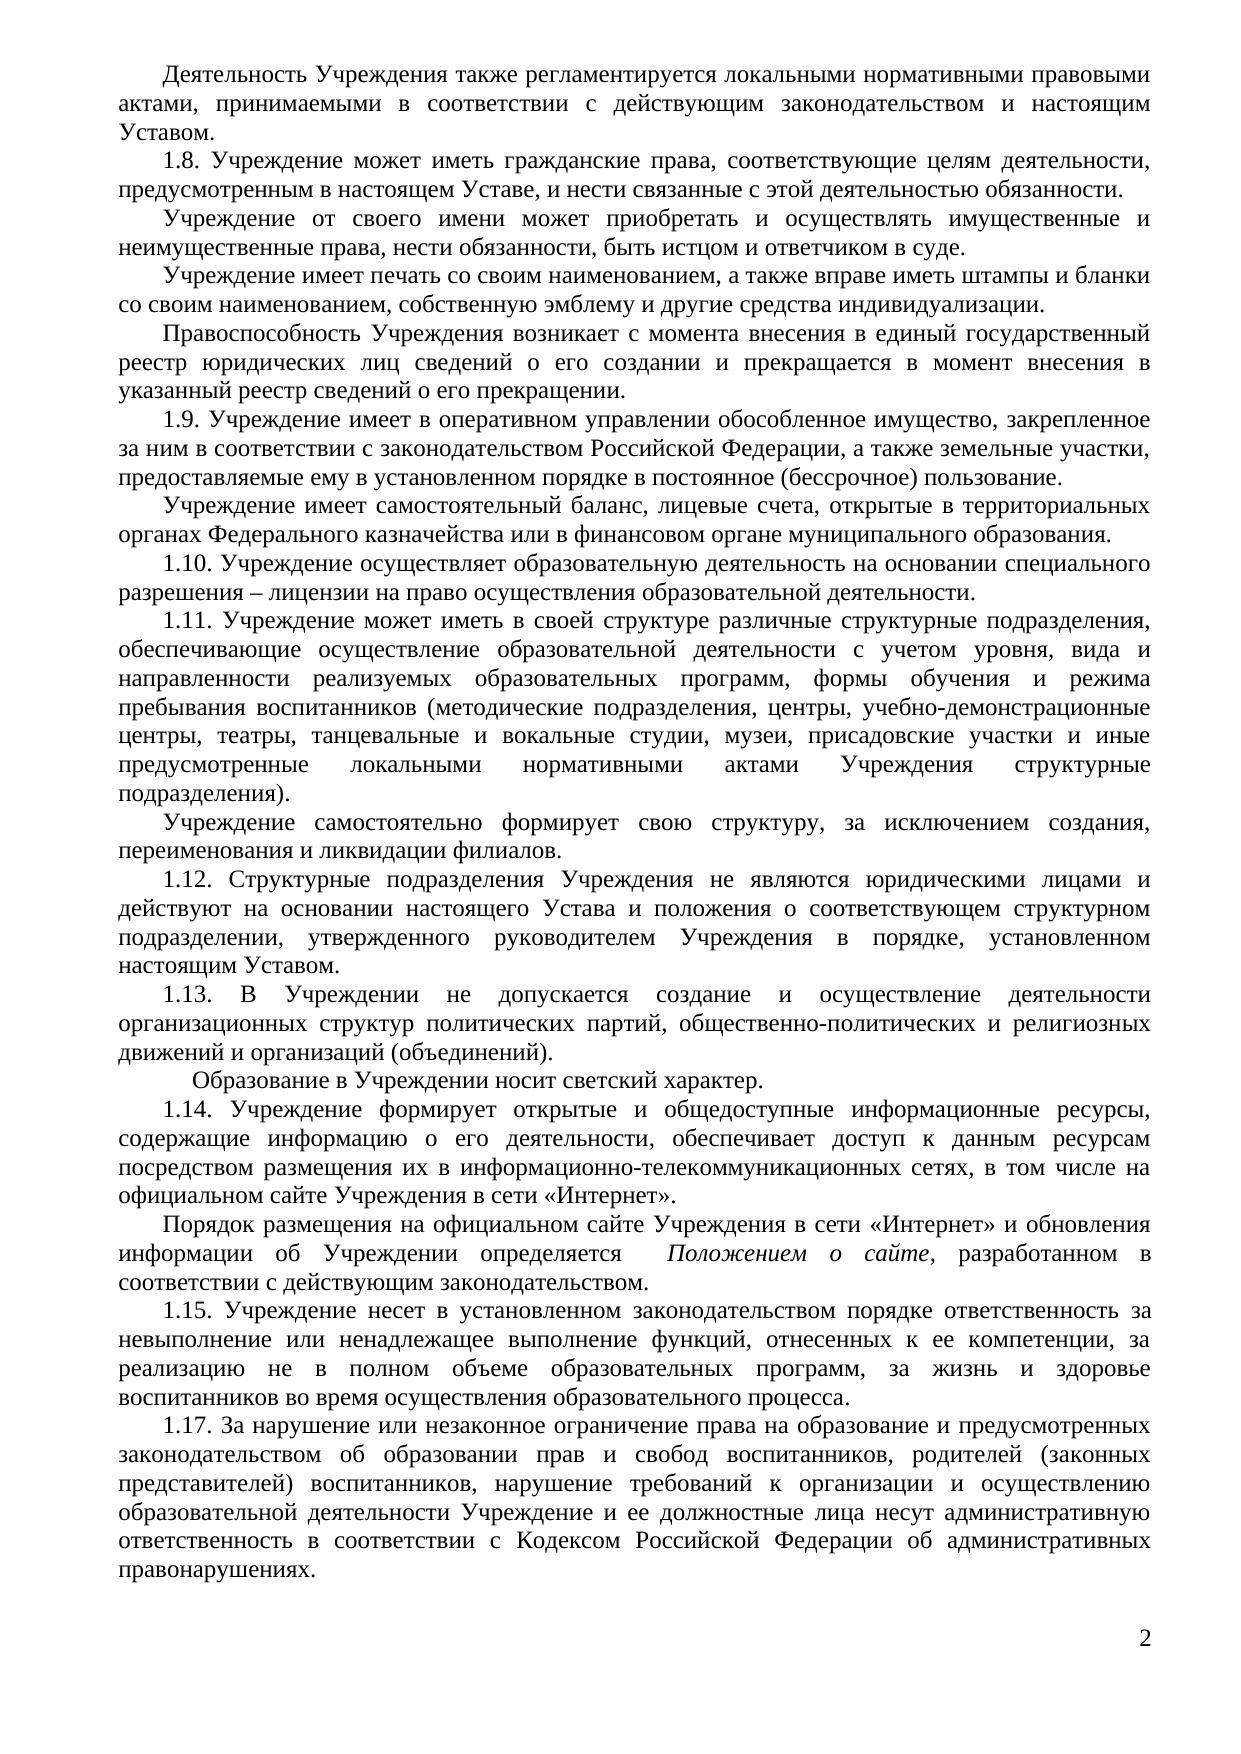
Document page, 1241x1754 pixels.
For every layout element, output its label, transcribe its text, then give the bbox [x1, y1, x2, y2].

text Учреждение имеет печать со своим наименованием, а также вправе иметь штампы и бланки со своим наименованием, собственную эмблему и другие средства индивидуализации. [118, 260, 1152, 318]
text Учреждение самостоятельно формирует свою структуру, за исключением создания, переименования и ликвидации филиалов. [118, 807, 1152, 864]
text 1.13. В Учреждении не допускается создание и осуществление деятельности организационных структур политических партий, общественно-политических и религиозных движений и организаций (объединений). [118, 979, 1152, 1065]
text Деятельность Учреждения также регламентируется локальными нормативными правовыми актами, принимаемыми в соответствии с действующим законодательством и настоящим Уставом. [118, 59, 1152, 145]
text 1.12. Структурные подразделения Учреждения не являются юридическими лицами и действуют на основании настоящего Устава и положения о соответствующем структурном подразделении, утвержденного руководителем Учреждения в порядке, установленном настоящим Уставом. [118, 864, 1152, 979]
text 1.11. Учреждение может иметь в своей структуре различные структурные подразделения, обеспечивающие осуществление образовательной деятельности с учетом уровня, вида и направленности реализуемых образовательных программ, формы обучения и режима пребывания воспитанников (методические подразделения, центры, учебно-демонстрационные центры, театры, танцевальные и вокальные студии, музеи, присадовские участки и иные предусмотренные локальными нормативными актами Учреждения структурные подразделения). [118, 605, 1152, 807]
text 1.17. За нарушение или незаконное ограничение права на образование и предусмотренных законодательством об образовании прав и свобод воспитанников, родителей (законных представителей) воспитанников, нарушение требований к организации и осуществлению образовательной деятельности Учреждение и ее должностные лица несут административную ответственность в соответствии с Кодексом Российской Федерации об административных правонарушениях. [118, 1410, 1152, 1583]
text 1.15. Учреждение несет в установленном законодательством порядке ответственность за невыполнение или ненадлежащее выполнение функций, отнесенных к ее компетенции, за реализацию не в полном объеме образовательных программ, за жизнь и здоровье воспитанников во время осуществления образовательного процесса. [118, 1295, 1152, 1410]
text 1.8. Учреждение может иметь гражданские права, соответствующие целям деятельности, предусмотренным в настоящем Уставе, и нести связанные с этой деятельностью обязанности. [118, 145, 1152, 203]
text 1.9. Учреждение имеет в оперативном управлении обособленное имущество, закрепленное за ним в соответствии с законодательством Российской Федерации, а также земельные участки, предоставляемые ему в установленном порядке в постоянное (бессрочное) пользование. [118, 404, 1152, 490]
text Правоспособность Учреждения возникает с момента внесения в единый государственный реестр юридических лиц сведений о его создании и прекращается в момент внесения в указанный реестр сведений о его прекращении. [118, 318, 1152, 404]
text Порядок размещения на официальном сайте Учреждения в сети «Интернет» и обновления информации об Учреждении определяется Положением о сайте, разработанном в соответствии с действующим законодательством. [118, 1209, 1152, 1295]
text Образование в Учреждении носит светский характер. [118, 1065, 1152, 1094]
text 1.10. Учреждение осуществляет образовательную деятельность на основании специального разрешения – лицензии на право осуществления образовательной деятельности. [118, 548, 1152, 605]
text Учреждение имеет самостоятельный баланс, лицевые счета, открытые в территориальных органах Федерального казначейства или в финансовом органе муниципального образования. [118, 490, 1152, 548]
text 1.14. Учреждение формирует открытые и общедоступные информационные ресурсы, содержащие информацию о его деятельности, обеспечивает доступ к данным ресурсам посредством размещения их в информационно-телекоммуникационных сетях, в том числе на официальном сайте Учреждения в сети «Интернет». [118, 1094, 1152, 1209]
text Учреждение от своего имени может приобретать и осуществлять имущественные и неимущественные права, нести обязанности, быть истцом и ответчиком в суде. [118, 203, 1152, 260]
